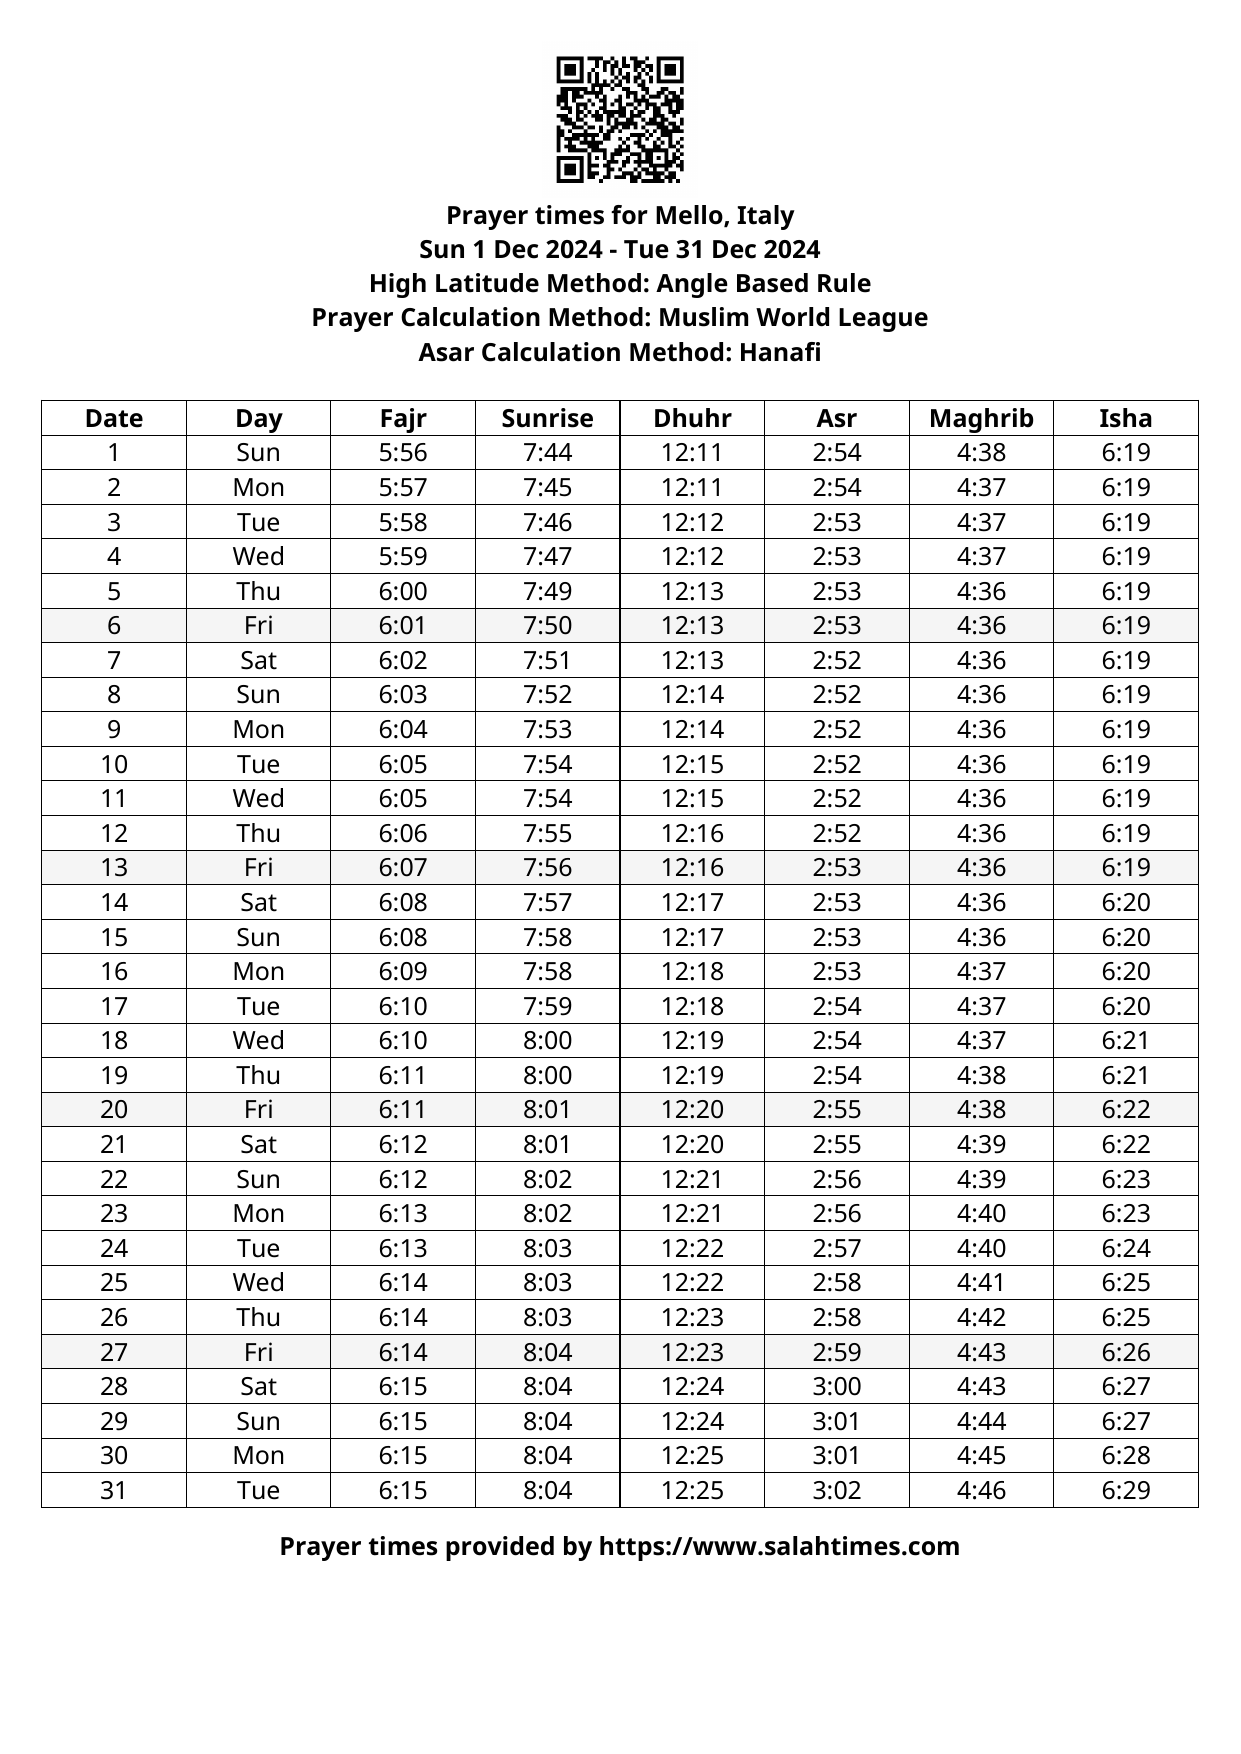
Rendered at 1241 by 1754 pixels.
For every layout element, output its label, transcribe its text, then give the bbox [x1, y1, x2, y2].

table_cell 10 [42, 747, 186, 780]
table_cell 6:14 [331, 1335, 475, 1368]
table_cell 6:19 [1054, 816, 1198, 849]
table_cell 2:54 [765, 436, 909, 469]
table_cell 16 [42, 954, 186, 988]
table_cell 6:01 [331, 609, 475, 642]
table_cell 13 [42, 851, 186, 884]
table_cell 26 [42, 1300, 186, 1334]
table_cell Thu [187, 1300, 330, 1334]
table_cell 6:25 [1054, 1266, 1198, 1299]
table_cell 7:51 [476, 643, 619, 677]
table_cell 12:11 [621, 436, 764, 469]
table_cell 7:58 [476, 920, 619, 953]
text Sun 1 Dec 2024 - Tue 31 Dec 2024 [42, 232, 1198, 266]
table_cell 12:16 [621, 816, 764, 849]
table_cell Fri [187, 851, 330, 884]
table_cell 4:43 [910, 1369, 1053, 1403]
table_cell 12:20 [621, 1127, 764, 1161]
table_cell 30 [42, 1439, 186, 1472]
table_cell Sun [187, 1162, 330, 1195]
table_cell 3:02 [765, 1473, 909, 1507]
table_cell 6:08 [331, 920, 475, 953]
table_cell 4:36 [910, 781, 1053, 815]
table_cell 27 [42, 1335, 186, 1368]
table_cell 6:22 [1054, 1127, 1198, 1161]
table_cell 6:13 [331, 1196, 475, 1230]
table_cell 2:53 [765, 505, 909, 538]
table_cell 6:29 [1054, 1473, 1198, 1507]
table_cell 2:52 [765, 643, 909, 677]
table_cell 12:22 [621, 1231, 764, 1264]
table_cell 6:05 [331, 747, 475, 780]
table_cell 23 [42, 1196, 186, 1230]
table_cell 6:15 [331, 1439, 475, 1472]
table_cell 15 [42, 920, 186, 953]
table_cell 6:08 [331, 885, 475, 919]
table_cell Mon [187, 470, 330, 504]
table_cell 6:19 [1054, 539, 1198, 573]
table_cell 3:01 [765, 1404, 909, 1437]
table_cell 4:36 [910, 747, 1053, 780]
table_cell Tue [187, 747, 330, 780]
table_cell 12:25 [621, 1473, 764, 1507]
table_cell 2:52 [765, 678, 909, 711]
table_cell 20 [42, 1093, 186, 1126]
table_cell 4:37 [910, 1024, 1053, 1057]
table_cell 7:58 [476, 954, 619, 988]
text Prayer times provided by https://www.salahtimes.com [42, 1528, 1198, 1563]
table_cell 8:03 [476, 1266, 619, 1299]
table_cell 6:06 [331, 816, 475, 849]
table_cell 6:19 [1054, 851, 1198, 884]
table_cell 2:55 [765, 1093, 909, 1126]
table_cell 4:39 [910, 1162, 1053, 1195]
table_cell 12:21 [621, 1196, 764, 1230]
table_cell 12:24 [621, 1404, 764, 1437]
table_cell 22 [42, 1162, 186, 1195]
table_cell 2:59 [765, 1335, 909, 1368]
table_cell Sun [187, 920, 330, 953]
table_cell Tue [187, 505, 330, 538]
table_cell 5:57 [331, 470, 475, 504]
table_cell 2:54 [765, 989, 909, 1022]
table_cell 4:41 [910, 1266, 1053, 1299]
table_cell Thu [187, 816, 330, 849]
table_cell 7:57 [476, 885, 619, 919]
table_cell 2:57 [765, 1231, 909, 1264]
table_cell 12:22 [621, 1266, 764, 1299]
table_cell 12:24 [621, 1369, 764, 1403]
table_cell Sun [187, 436, 330, 469]
table_cell 25 [42, 1266, 186, 1299]
table_cell 8:00 [476, 1058, 619, 1092]
table_cell 7:45 [476, 470, 619, 504]
table_cell Wed [187, 539, 330, 573]
table_cell 4:44 [910, 1404, 1053, 1437]
table_cell 7 [42, 643, 186, 677]
table_cell Tue [187, 989, 330, 1022]
table_cell 2:58 [765, 1266, 909, 1299]
table_cell Fri [187, 1093, 330, 1126]
table_header Dhuhr [621, 401, 764, 434]
table_cell 7:54 [476, 781, 619, 815]
table_cell 4:46 [910, 1473, 1053, 1507]
table_cell 4:36 [910, 851, 1053, 884]
table_cell 6:21 [1054, 1058, 1198, 1092]
table_cell Mon [187, 954, 330, 988]
table_cell 6:25 [1054, 1300, 1198, 1334]
table_cell 2:54 [765, 1058, 909, 1092]
text Prayer Calculation Method: Muslim World League [42, 300, 1198, 334]
table_cell 18 [42, 1024, 186, 1057]
table_cell 12:11 [621, 470, 764, 504]
table_header Isha [1054, 401, 1198, 434]
table_cell 8:04 [476, 1369, 619, 1403]
table_cell 6:20 [1054, 954, 1198, 988]
table_cell 7:54 [476, 747, 619, 780]
table_cell 8:02 [476, 1196, 619, 1230]
table_cell 6:11 [331, 1093, 475, 1126]
table_cell Sat [187, 885, 330, 919]
table_cell 6:19 [1054, 609, 1198, 642]
table_cell 11 [42, 781, 186, 815]
table_cell 6:14 [331, 1300, 475, 1334]
table_cell 6:22 [1054, 1093, 1198, 1126]
text High Latitude Method: Angle Based Rule [42, 266, 1198, 300]
table_cell 6:07 [331, 851, 475, 884]
table_cell 12:20 [621, 1093, 764, 1126]
table_cell 6:02 [331, 643, 475, 677]
table_cell 5 [42, 574, 186, 607]
table_header Asr [765, 401, 909, 434]
table_cell 7:56 [476, 851, 619, 884]
table_cell 4:36 [910, 712, 1053, 746]
table_cell 2 [42, 470, 186, 504]
table_cell Wed [187, 1024, 330, 1057]
table_cell 7:59 [476, 989, 619, 1022]
table_cell 6:11 [331, 1058, 475, 1092]
table_header Date [42, 401, 186, 434]
table_cell 6:23 [1054, 1162, 1198, 1195]
table_cell 12:15 [621, 747, 764, 780]
table_cell 7:53 [476, 712, 619, 746]
table_cell 2:58 [765, 1300, 909, 1334]
table_cell 4:36 [910, 885, 1053, 919]
table_cell Tue [187, 1473, 330, 1507]
table_cell 12:12 [621, 505, 764, 538]
table_header Maghrib [910, 401, 1053, 434]
table_cell 6:21 [1054, 1024, 1198, 1057]
table_cell 7:44 [476, 436, 619, 469]
picture [542, 41, 699, 198]
table_cell 9 [42, 712, 186, 746]
table_cell 2:52 [765, 781, 909, 815]
table_cell 6:10 [331, 989, 475, 1022]
table_cell Sat [187, 1369, 330, 1403]
table_cell 6:19 [1054, 436, 1198, 469]
table_cell 8:01 [476, 1127, 619, 1161]
table_cell 7:52 [476, 678, 619, 711]
table_cell 6:20 [1054, 885, 1198, 919]
table_cell 8:04 [476, 1335, 619, 1368]
table_cell 6:19 [1054, 781, 1198, 815]
table_cell 3:01 [765, 1439, 909, 1472]
table_cell 6:19 [1054, 505, 1198, 538]
table_cell 6:12 [331, 1127, 475, 1161]
table_cell 31 [42, 1473, 186, 1507]
table_cell 4:36 [910, 643, 1053, 677]
table_cell 6:19 [1054, 643, 1198, 677]
table_cell 12:19 [621, 1058, 764, 1092]
table_cell 12:13 [621, 643, 764, 677]
table_cell 12:25 [621, 1439, 764, 1472]
table_cell 6:19 [1054, 712, 1198, 746]
table_cell 6:27 [1054, 1404, 1198, 1437]
table_cell 6 [42, 609, 186, 642]
table_cell 6:15 [331, 1369, 475, 1403]
table_cell 6:19 [1054, 470, 1198, 504]
table_cell 8 [42, 678, 186, 711]
table_cell 6:19 [1054, 574, 1198, 607]
table_cell 2:53 [765, 609, 909, 642]
table_cell Thu [187, 1058, 330, 1092]
table_cell 4:40 [910, 1196, 1053, 1230]
table_cell 6:00 [331, 574, 475, 607]
table_cell 6:15 [331, 1473, 475, 1507]
table_cell 2:53 [765, 954, 909, 988]
table_cell Wed [187, 781, 330, 815]
table_cell 4 [42, 539, 186, 573]
table_cell 2:53 [765, 539, 909, 573]
table_cell 2:54 [765, 470, 909, 504]
table_cell 2:56 [765, 1196, 909, 1230]
table_cell 19 [42, 1058, 186, 1092]
table_cell 4:36 [910, 574, 1053, 607]
table_cell 7:49 [476, 574, 619, 607]
table_cell 6:05 [331, 781, 475, 815]
table_cell 6:27 [1054, 1369, 1198, 1403]
text Prayer times for Mello, Italy [42, 198, 1198, 232]
table_cell 6:14 [331, 1266, 475, 1299]
table_cell 4:42 [910, 1300, 1053, 1334]
table_cell 12:16 [621, 851, 764, 884]
table_header Fajr [331, 401, 475, 434]
table_cell 1 [42, 436, 186, 469]
table_cell 8:04 [476, 1404, 619, 1437]
table_cell 7:47 [476, 539, 619, 573]
table_cell 4:36 [910, 609, 1053, 642]
table_cell 12:14 [621, 712, 764, 746]
table_cell 2:52 [765, 712, 909, 746]
table_cell 8:00 [476, 1024, 619, 1057]
table_cell 6:10 [331, 1024, 475, 1057]
table_header Day [187, 401, 330, 434]
table_cell 4:36 [910, 816, 1053, 849]
table_cell 8:03 [476, 1231, 619, 1264]
table_cell 12:21 [621, 1162, 764, 1195]
table_cell 4:40 [910, 1231, 1053, 1264]
table_cell 12:23 [621, 1335, 764, 1368]
table_cell 12:23 [621, 1300, 764, 1334]
table_cell 4:43 [910, 1335, 1053, 1368]
table_cell Fri [187, 1335, 330, 1368]
table_cell 4:38 [910, 1093, 1053, 1126]
table_cell Sun [187, 678, 330, 711]
table_cell Fri [187, 609, 330, 642]
table_cell 24 [42, 1231, 186, 1264]
table_cell 4:36 [910, 678, 1053, 711]
table_cell 6:28 [1054, 1439, 1198, 1472]
table_cell 17 [42, 989, 186, 1022]
table_cell Mon [187, 712, 330, 746]
table_cell 6:24 [1054, 1231, 1198, 1264]
table_cell 12:19 [621, 1024, 764, 1057]
table_cell Thu [187, 574, 330, 607]
table_cell Mon [187, 1439, 330, 1472]
table_cell 5:58 [331, 505, 475, 538]
table_cell 12:18 [621, 989, 764, 1022]
table_cell 6:13 [331, 1231, 475, 1264]
table_cell 2:53 [765, 851, 909, 884]
table_cell 5:59 [331, 539, 475, 573]
table_cell 4:37 [910, 505, 1053, 538]
table_cell 2:55 [765, 1127, 909, 1161]
table_cell 2:53 [765, 574, 909, 607]
table_cell Sat [187, 1127, 330, 1161]
table_cell 14 [42, 885, 186, 919]
table_cell 8:03 [476, 1300, 619, 1334]
table_cell 12:12 [621, 539, 764, 573]
table_cell Wed [187, 1266, 330, 1299]
table_cell 4:39 [910, 1127, 1053, 1161]
table_cell 6:20 [1054, 920, 1198, 953]
table_cell 12:18 [621, 954, 764, 988]
table_cell 4:37 [910, 989, 1053, 1022]
table_cell 12 [42, 816, 186, 849]
table_cell 29 [42, 1404, 186, 1437]
table_cell 4:38 [910, 1058, 1053, 1092]
table_cell 2:52 [765, 747, 909, 780]
table_cell Sun [187, 1404, 330, 1437]
table_cell 7:50 [476, 609, 619, 642]
table_cell 8:02 [476, 1162, 619, 1195]
table_header Sunrise [476, 401, 619, 434]
table_cell 6:19 [1054, 678, 1198, 711]
table_cell 12:15 [621, 781, 764, 815]
table_cell 6:19 [1054, 747, 1198, 780]
table_cell 8:04 [476, 1473, 619, 1507]
table_cell 7:46 [476, 505, 619, 538]
table_cell Tue [187, 1231, 330, 1264]
table_cell 4:45 [910, 1439, 1053, 1472]
table_cell 6:03 [331, 678, 475, 711]
table_cell 6:23 [1054, 1196, 1198, 1230]
table_cell 4:38 [910, 436, 1053, 469]
table_cell 12:14 [621, 678, 764, 711]
table_cell 12:13 [621, 609, 764, 642]
table_cell 4:37 [910, 539, 1053, 573]
table_cell 7:55 [476, 816, 619, 849]
table_cell 6:26 [1054, 1335, 1198, 1368]
table_cell 6:04 [331, 712, 475, 746]
table_cell 5:56 [331, 436, 475, 469]
table_cell 6:09 [331, 954, 475, 988]
table_cell 12:17 [621, 920, 764, 953]
table_cell 8:01 [476, 1093, 619, 1126]
table_cell 6:20 [1054, 989, 1198, 1022]
table_cell 2:53 [765, 885, 909, 919]
table_cell 3:00 [765, 1369, 909, 1403]
table_cell 2:53 [765, 920, 909, 953]
text Asar Calculation Method: Hanafi [42, 334, 1198, 368]
table_cell 2:56 [765, 1162, 909, 1195]
table_cell 2:54 [765, 1024, 909, 1057]
table_cell 8:04 [476, 1439, 619, 1472]
table_cell 2:52 [765, 816, 909, 849]
table_cell Sat [187, 643, 330, 677]
table_cell 6:15 [331, 1404, 475, 1437]
table_cell 4:36 [910, 920, 1053, 953]
table_cell 3 [42, 505, 186, 538]
table_cell 4:37 [910, 470, 1053, 504]
table_cell 12:17 [621, 885, 764, 919]
table_cell 28 [42, 1369, 186, 1403]
table_cell 4:37 [910, 954, 1053, 988]
table_cell 21 [42, 1127, 186, 1161]
table_cell 12:13 [621, 574, 764, 607]
table_cell Mon [187, 1196, 330, 1230]
table_cell 6:12 [331, 1162, 475, 1195]
